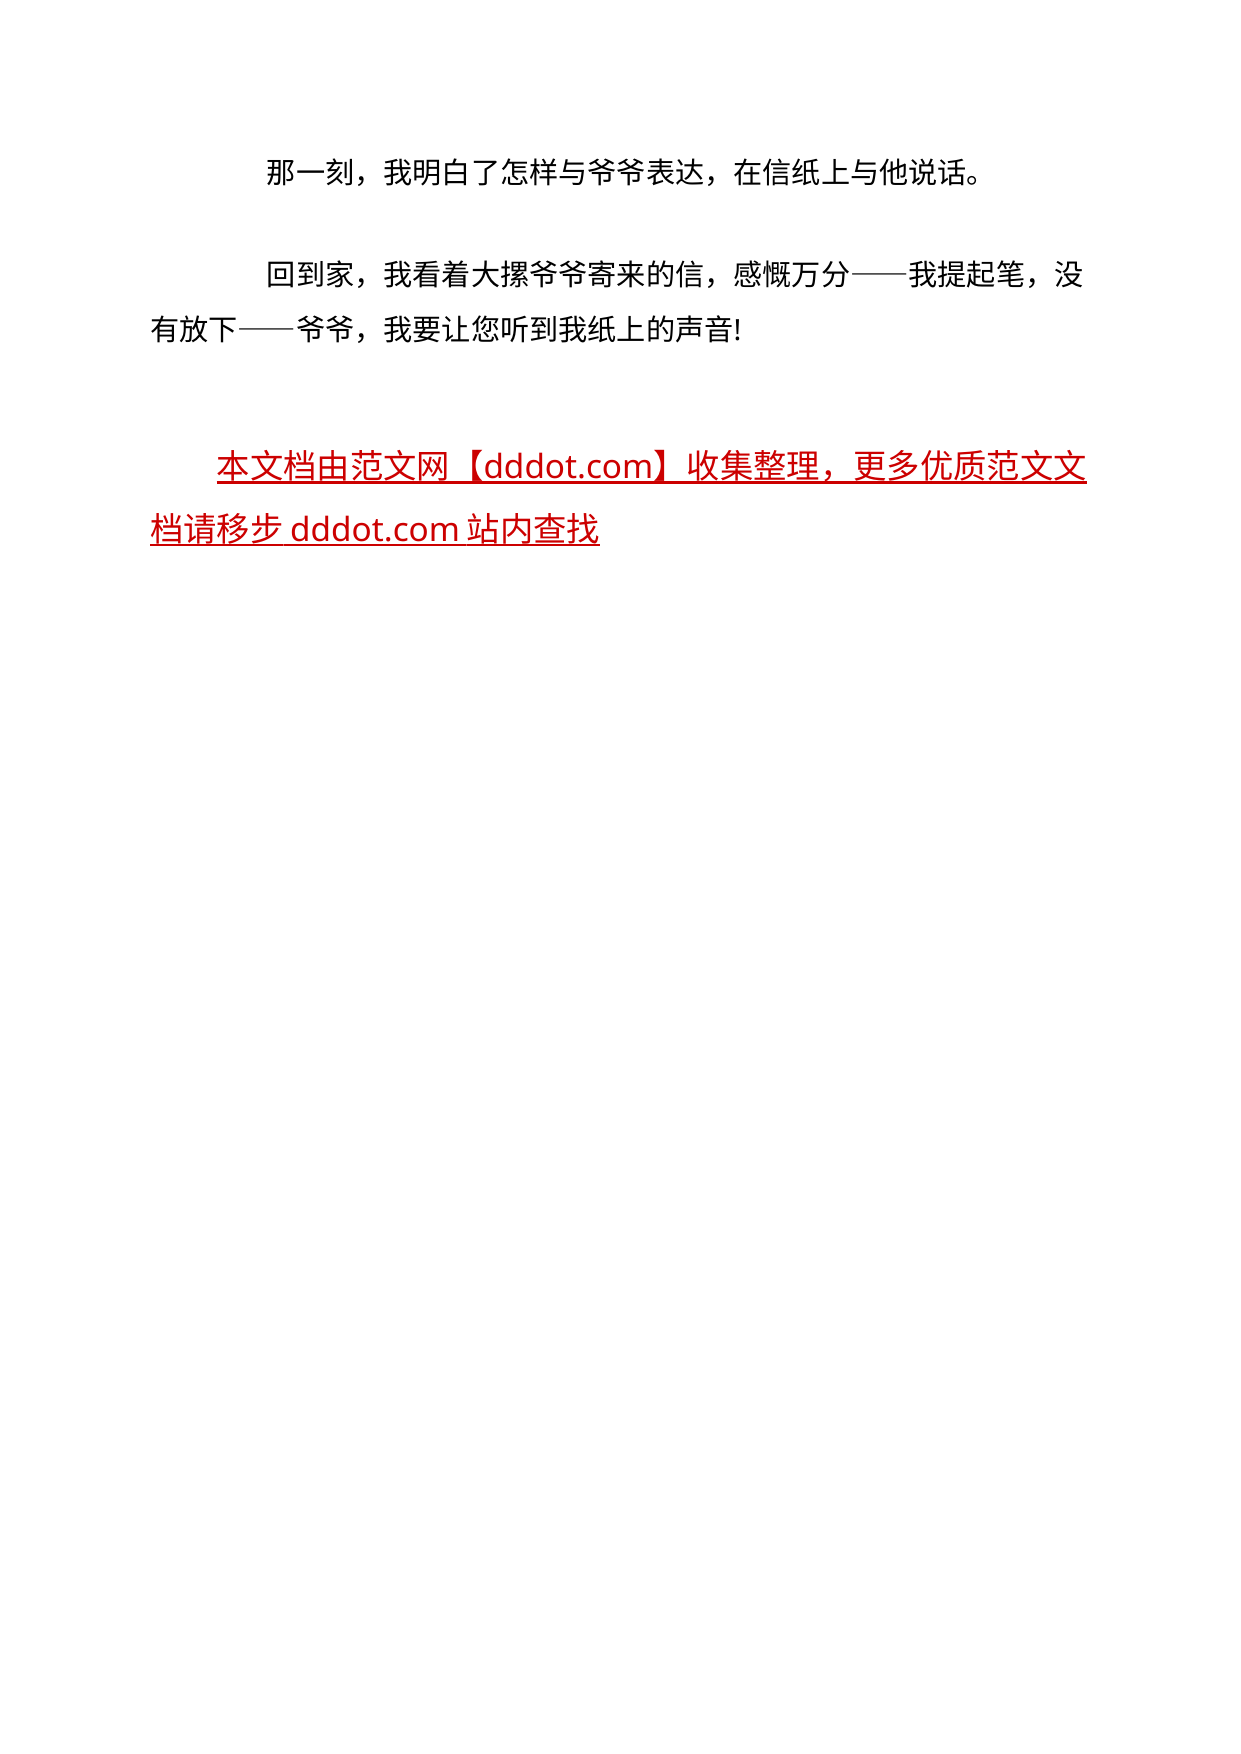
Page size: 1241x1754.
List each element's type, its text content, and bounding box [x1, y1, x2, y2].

text 回到家，我看着大摞爷爷寄来的信，感慨万分——我提起笔，没有放下——爷爷，我要让您听到我纸上的声音! [150, 252, 1090, 349]
text 本文档由范文网【dddot.com】收集整理，更多优质范文文档请移步dddot.com站内查找 [150, 440, 1090, 551]
text 那一刻，我明白了怎样与爷爷表达，在信纸上与他说话。 [150, 150, 1090, 192]
